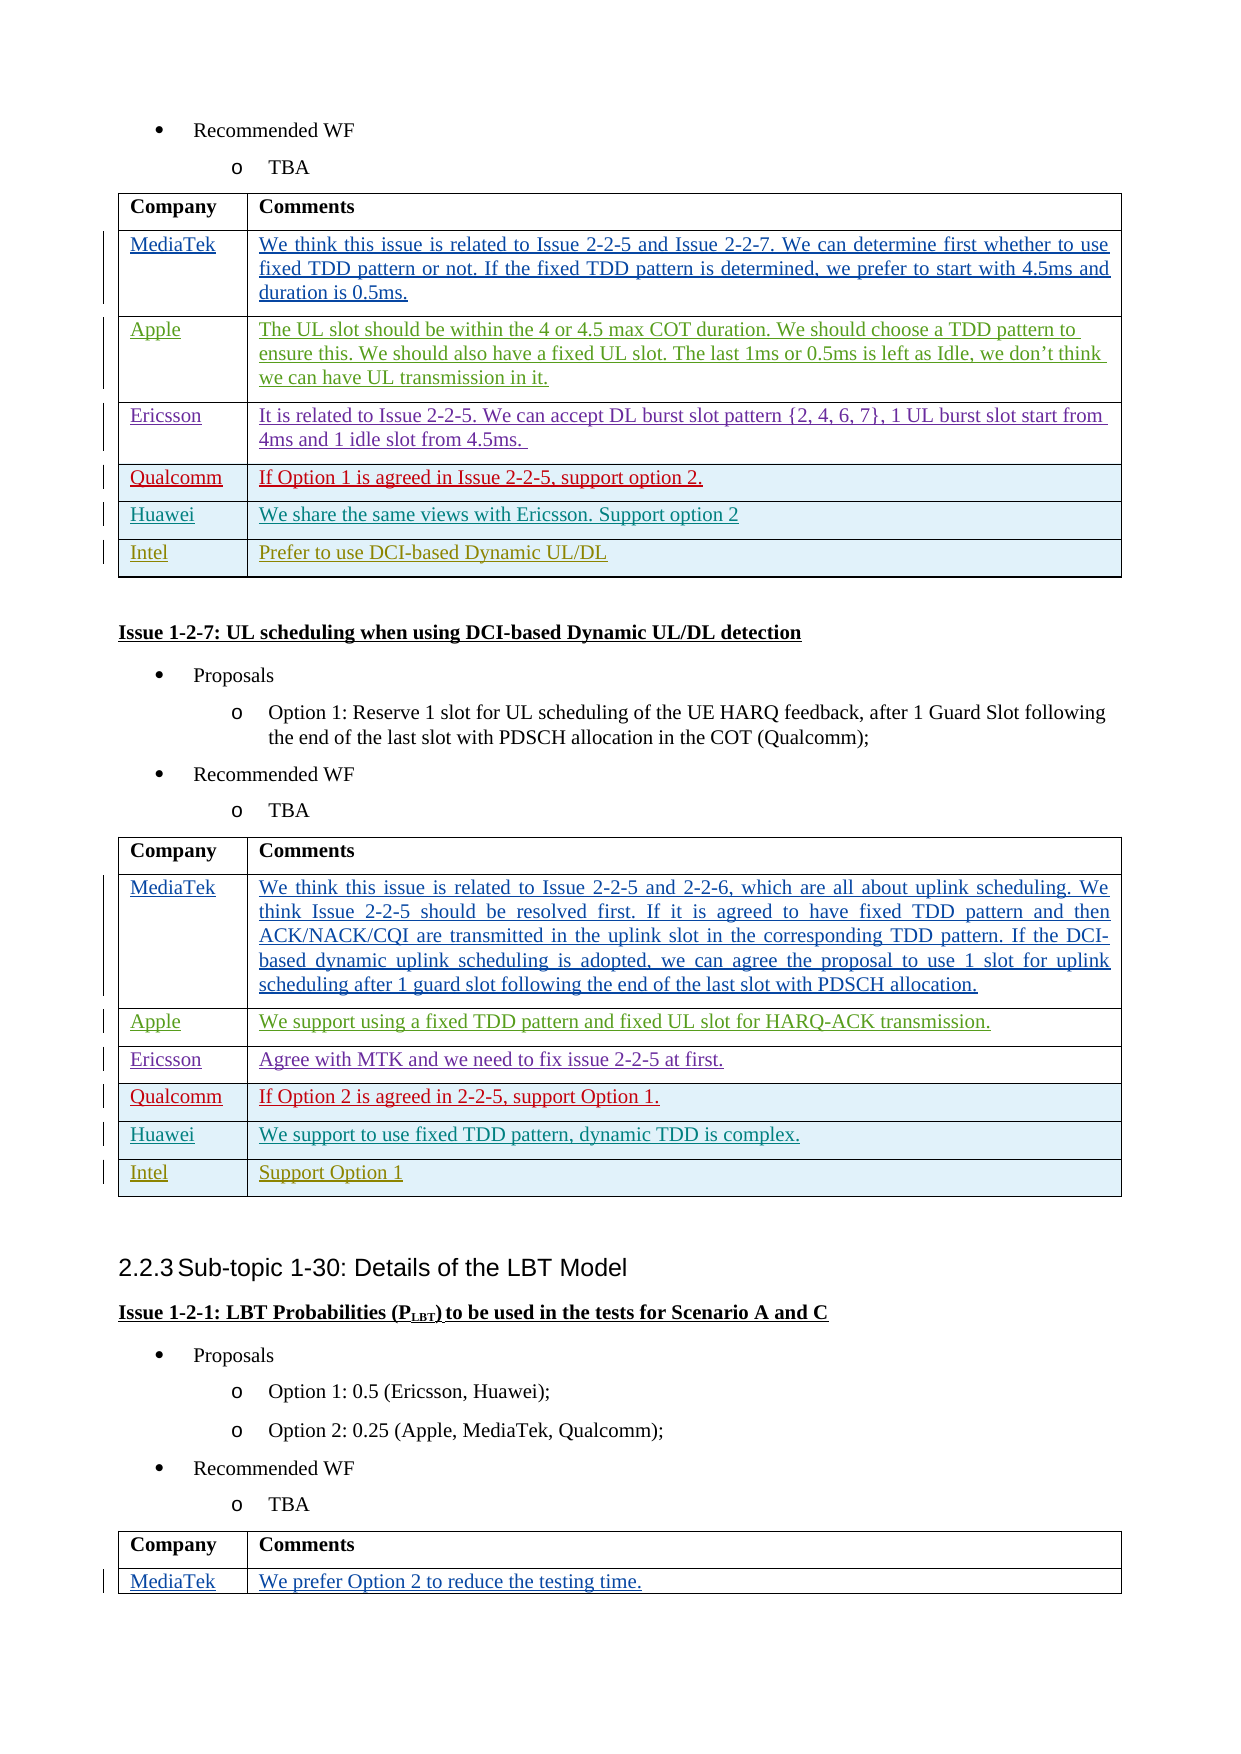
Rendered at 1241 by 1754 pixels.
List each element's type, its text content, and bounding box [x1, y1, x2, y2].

list Recommended WF [156, 118, 1122, 142]
table_cell [119, 317, 247, 402]
table_header Company [119, 194, 247, 230]
table_header Comments [248, 1532, 1121, 1568]
table_cell [248, 231, 1121, 316]
table_header Comments [248, 194, 1121, 230]
table_header Comments [248, 838, 1121, 874]
table_cell [248, 1009, 1121, 1046]
table_cell [119, 1047, 247, 1083]
table_header Company [119, 838, 247, 874]
table_cell [248, 1569, 1121, 1593]
list Sub-topic 2-3: Details of the LBT Model [118, 1252, 1122, 1281]
list Proposals [156, 663, 1122, 687]
table_cell [119, 1009, 247, 1046]
text Issue 2-2-7: UL scheduling when using DCI-based Dynamic UL/DL detection [118, 620, 1122, 644]
list Recommended WF [156, 1456, 1122, 1480]
table_cell [119, 231, 247, 316]
table_header Company [119, 1532, 247, 1568]
list Option 1: 0.5 (Ericsson, Huawei); [231, 1379, 1122, 1405]
table_cell [248, 403, 1121, 463]
list Option 1: Reserve 1 slot for UL scheduling of the UE HARQ feedback, after 1 Guard Slot following the end of the last slot with PDSCH allocation in the COT (Qualcomm); [231, 699, 1122, 749]
list Proposals [156, 1343, 1122, 1367]
table_cell [248, 317, 1121, 402]
table_cell [119, 1569, 247, 1593]
text Issue 2-3-1: LBT Probabilities (PLBT) to be used in the tests for Scenario A and C [118, 1300, 1122, 1324]
table_cell [248, 875, 1121, 1008]
table_cell [119, 875, 247, 1008]
list Recommended WF [156, 762, 1122, 786]
table_cell [248, 1047, 1121, 1083]
table_cell [119, 403, 247, 463]
list TBA [231, 1492, 1122, 1518]
list Option 2: 0.25 (Apple, MediaTek, Qualcomm); [231, 1418, 1122, 1443]
list TBA [231, 154, 1122, 180]
list TBA [231, 798, 1122, 824]
